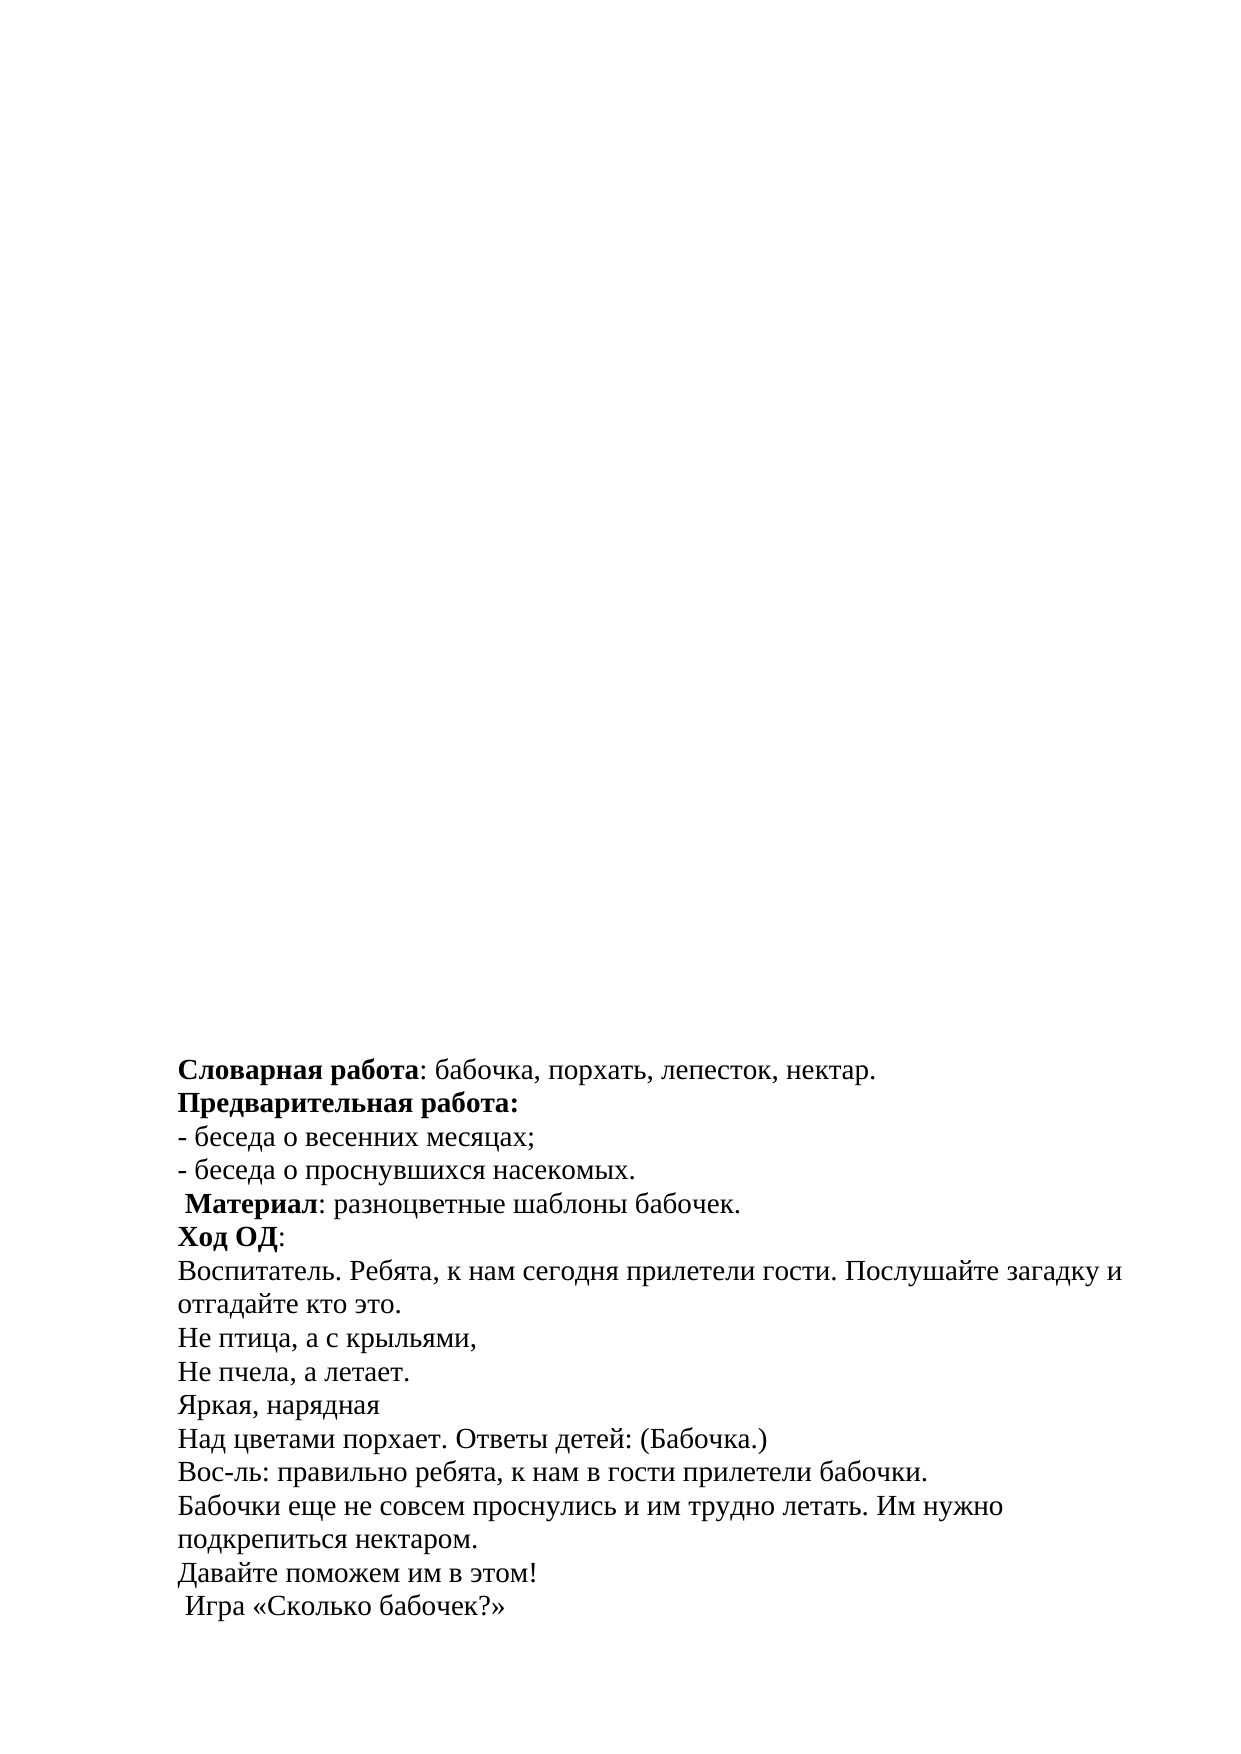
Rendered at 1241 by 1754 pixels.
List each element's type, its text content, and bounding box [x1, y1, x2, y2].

text Бабочки еще не совсем проснулись и им трудно летать. Им нужно подкрепиться нектаром. [177, 1488, 1152, 1555]
text Материал: разноцветные шаблоны бабочек. [177, 1186, 1152, 1219]
text Вос-ль: правильно ребята, к нам в гости прилетели бабочки. [177, 1454, 1152, 1488]
text Не птица, а с крыльями, [177, 1320, 1152, 1354]
text Предварительная работа: [177, 1085, 1152, 1119]
text Ход ОД: [177, 1219, 1152, 1253]
text Не пчела, а летает. [177, 1354, 1152, 1387]
text - беседа о весенних месяцах; [177, 1119, 1152, 1152]
text - беседа о проснувшихся насекомых. [177, 1152, 1152, 1186]
text Словарная работа: бабочка, порхать, лепесток, нектар. [177, 1052, 1152, 1085]
text Игра «Сколько бабочек?» [177, 1588, 1152, 1622]
text Яркая, нарядная [177, 1387, 1152, 1421]
text Над цветами порхает. Ответы детей: (Бабочка.) [177, 1421, 1152, 1454]
text Давайте поможем им в этом! [177, 1555, 1152, 1588]
text Воспитатель. Ребята, к нам сегодня прилетели гости. Послушайте загадку и отгадайте кто это. [177, 1253, 1152, 1320]
